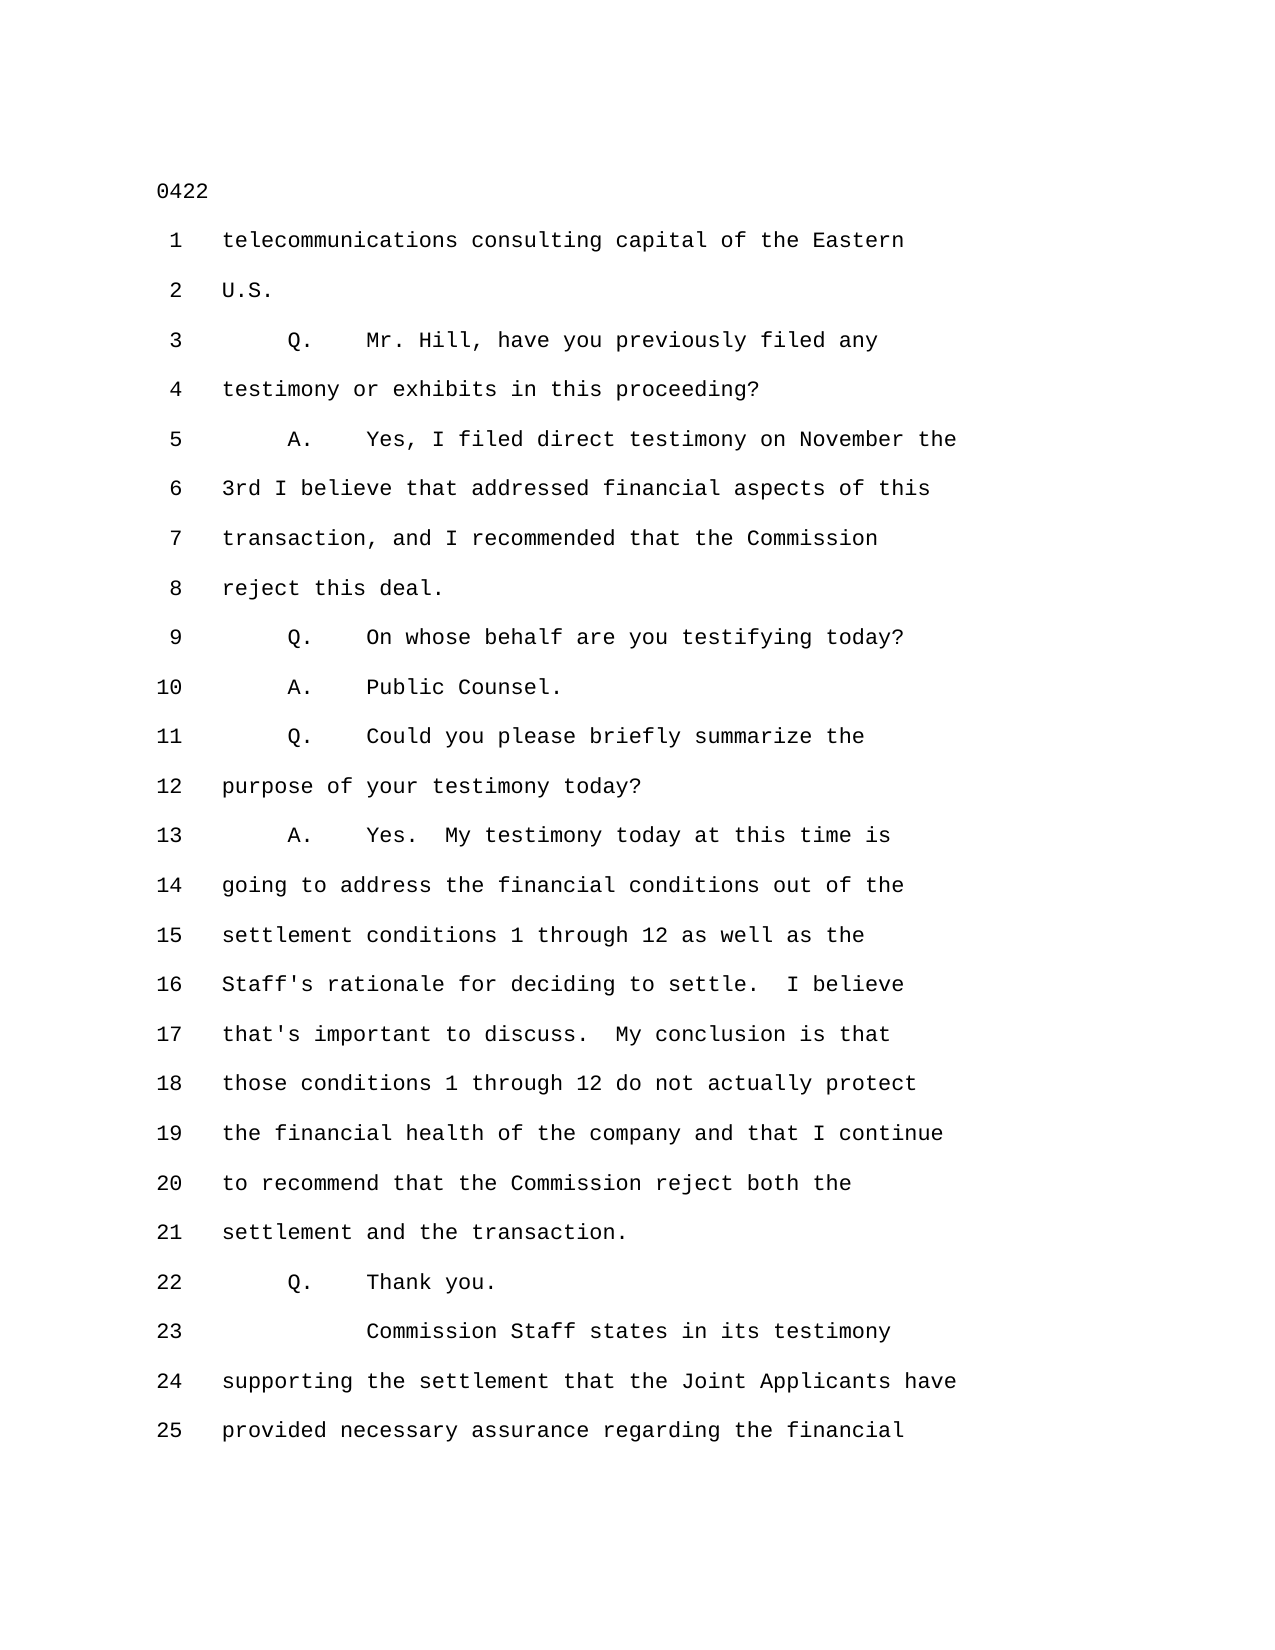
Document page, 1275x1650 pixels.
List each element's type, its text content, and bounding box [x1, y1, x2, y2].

text 5 A. Yes, I filed direct testimony on November the [156, 428, 1119, 453]
text 22 Q. Thank you. [156, 1271, 1119, 1296]
text 10 A. Public Counsel. [156, 676, 1119, 701]
text 25 provided necessary assurance regarding the financial [156, 1419, 1119, 1444]
text 16 Staff's rationale for deciding to settle. I believe [156, 973, 1119, 998]
text 2 U.S. [156, 279, 1119, 304]
text 0422 [156, 180, 1119, 205]
text 17 that's important to discuss. My conclusion is that [156, 1023, 1119, 1048]
text 19 the financial health of the company and that I continue [156, 1122, 1119, 1147]
text 24 supporting the settlement that the Joint Applicants have [156, 1370, 1119, 1395]
text 23 Commission Staff states in its testimony [156, 1320, 1119, 1345]
text 18 those conditions 1 through 12 do not actually protect [156, 1072, 1119, 1097]
text 14 going to address the financial conditions out of the [156, 874, 1119, 899]
text 3 Q. Mr. Hill, have you previously filed any [156, 329, 1119, 353]
text 9 Q. On whose behalf are you testifying today? [156, 626, 1119, 651]
text 13 A. Yes. My testimony today at this time is [156, 824, 1119, 849]
text 6 3rd I believe that addressed financial aspects of this [156, 477, 1119, 502]
text 12 purpose of your testimony today? [156, 775, 1119, 800]
text 15 settlement conditions 1 through 12 as well as the [156, 924, 1119, 948]
text 1 telecommunications consulting capital of the Eastern [156, 229, 1119, 254]
text 7 transaction, and I recommended that the Commission [156, 527, 1119, 552]
text 11 Q. Could you please briefly summarize the [156, 725, 1119, 750]
text 21 settlement and the transaction. [156, 1221, 1119, 1246]
text 4 testimony or exhibits in this proceeding? [156, 378, 1119, 403]
text 8 reject this deal. [156, 577, 1119, 601]
text 20 to recommend that the Commission reject both the [156, 1172, 1119, 1196]
